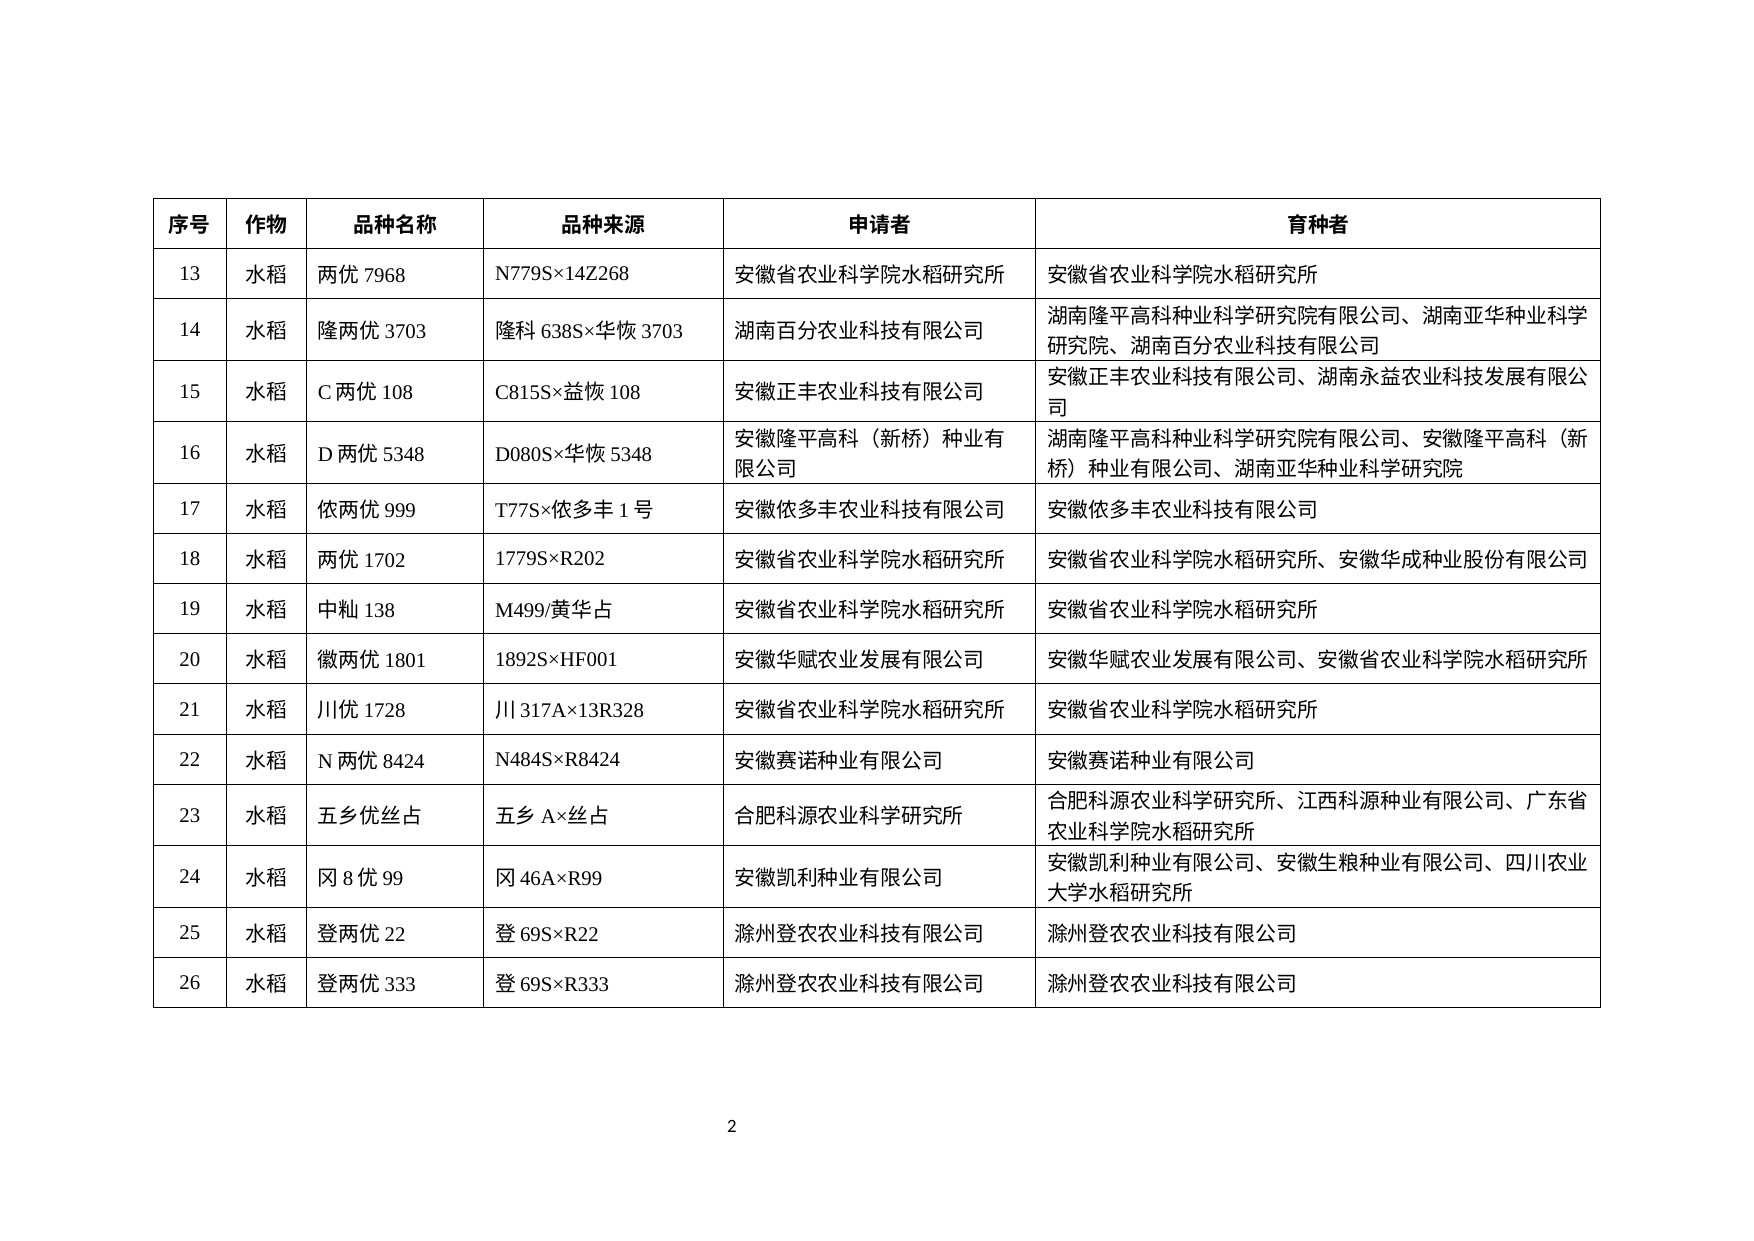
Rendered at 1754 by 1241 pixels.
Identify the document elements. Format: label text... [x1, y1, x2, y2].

table_cell 登69S×R333 [484, 958, 723, 1007]
table_cell 水稻 [227, 534, 306, 583]
table_cell 19 [154, 584, 226, 633]
table_cell M499/黄华占 [484, 584, 723, 633]
table_cell 安徽侬多丰农业科技有限公司 [1036, 484, 1600, 533]
table_cell 两优1702 [307, 534, 483, 583]
table_header 品种来源 [484, 199, 723, 248]
table_cell 水稻 [227, 422, 306, 482]
table_cell 15 [154, 361, 226, 421]
table_cell 24 [154, 846, 226, 907]
table_cell C两优108 [307, 361, 483, 421]
table_cell 安徽正丰农业科技有限公司、湖南永益农业科技发展有限公司 [1036, 361, 1600, 421]
table_cell 安徽省农业科学院水稻研究所 [724, 534, 1035, 583]
table_cell 安徽省农业科学院水稻研究所 [724, 249, 1035, 298]
table_cell 18 [154, 534, 226, 583]
table_cell 水稻 [227, 785, 306, 845]
table_cell 侬两优999 [307, 484, 483, 533]
table_cell 登69S×R22 [484, 908, 723, 957]
table_cell 13 [154, 249, 226, 298]
table_cell 水稻 [227, 484, 306, 533]
table_cell 水稻 [227, 361, 306, 421]
table_cell 滁州登农农业科技有限公司 [724, 908, 1035, 957]
table_cell 水稻 [227, 846, 306, 907]
table_cell 湖南隆平高科种业科学研究院有限公司、湖南亚华种业科学研究院、湖南百分农业科技有限公司 [1036, 299, 1600, 359]
table_cell 水稻 [227, 684, 306, 733]
table_cell 17 [154, 484, 226, 533]
table_cell 安徽省农业科学院水稻研究所、安徽华成种业股份有限公司 [1036, 534, 1600, 583]
table_cell 21 [154, 684, 226, 733]
table_cell 1892S×HF001 [484, 634, 723, 683]
table_cell 26 [154, 958, 226, 1007]
table_cell 水稻 [227, 249, 306, 298]
table_cell 安徽华赋农业发展有限公司 [724, 634, 1035, 683]
table_cell 安徽省农业科学院水稻研究所 [1036, 684, 1600, 733]
table_cell N两优8424 [307, 735, 483, 784]
table_cell 安徽省农业科学院水稻研究所 [1036, 249, 1600, 298]
table_cell 安徽赛诺种业有限公司 [724, 735, 1035, 784]
table_cell 14 [154, 299, 226, 359]
table_cell 25 [154, 908, 226, 957]
table_header 序号 [154, 199, 226, 248]
table_cell 滁州登农农业科技有限公司 [1036, 908, 1600, 957]
table_cell 水稻 [227, 584, 306, 633]
table_cell 安徽凯利种业有限公司、安徽生粮种业有限公司、四川农业大学水稻研究所 [1036, 846, 1600, 907]
table_cell 水稻 [227, 634, 306, 683]
table_cell C815S×益恢108 [484, 361, 723, 421]
table_cell 22 [154, 735, 226, 784]
table_cell 五乡A×丝占 [484, 785, 723, 845]
table_cell D两优5348 [307, 422, 483, 482]
table_cell 冈8优99 [307, 846, 483, 907]
table_cell N779S×14Z268 [484, 249, 723, 298]
table_cell 20 [154, 634, 226, 683]
table_cell 水稻 [227, 299, 306, 359]
table_cell 安徽侬多丰农业科技有限公司 [724, 484, 1035, 533]
table_cell 安徽省农业科学院水稻研究所 [724, 584, 1035, 633]
table_cell 滁州登农农业科技有限公司 [1036, 958, 1600, 1007]
table_cell 23 [154, 785, 226, 845]
table_cell 安徽华赋农业发展有限公司、安徽省农业科学院水稻研究所 [1036, 634, 1600, 683]
table_cell 湖南百分农业科技有限公司 [724, 299, 1035, 359]
table_cell 登两优333 [307, 958, 483, 1007]
table_header 作物 [227, 199, 306, 248]
table_cell 湖南隆平高科种业科学研究院有限公司、安徽隆平高科（新桥）种业有限公司、湖南亚华种业科学研究院 [1036, 422, 1600, 482]
table_cell 冈46A×R99 [484, 846, 723, 907]
table_cell 合肥科源农业科学研究所、江西科源种业有限公司、广东省农业科学院水稻研究所 [1036, 785, 1600, 845]
table_cell 1779S×R202 [484, 534, 723, 583]
table_header 育种者 [1036, 199, 1600, 248]
table_cell 隆两优3703 [307, 299, 483, 359]
table_cell 川317A×13R328 [484, 684, 723, 733]
table_cell 安徽正丰农业科技有限公司 [724, 361, 1035, 421]
table_cell 徽两优1801 [307, 634, 483, 683]
table_header 品种名称 [307, 199, 483, 248]
table_cell D080S×华恢5348 [484, 422, 723, 482]
table_cell T77S×侬多丰1号 [484, 484, 723, 533]
table_cell 川优1728 [307, 684, 483, 733]
table_cell 16 [154, 422, 226, 482]
table_cell 中籼138 [307, 584, 483, 633]
table_cell 安徽凯利种业有限公司 [724, 846, 1035, 907]
table_cell 水稻 [227, 908, 306, 957]
table_cell 五乡优丝占 [307, 785, 483, 845]
table_cell 合肥科源农业科学研究所 [724, 785, 1035, 845]
table_cell 安徽赛诺种业有限公司 [1036, 735, 1600, 784]
table_cell 水稻 [227, 735, 306, 784]
table_header 申请者 [724, 199, 1035, 248]
table_cell 隆科638S×华恢3703 [484, 299, 723, 359]
table_cell 登两优22 [307, 908, 483, 957]
table_cell N484S×R8424 [484, 735, 723, 784]
table_cell 安徽隆平高科（新桥）种业有限公司 [724, 422, 1035, 482]
table_cell 两优7968 [307, 249, 483, 298]
table_cell 滁州登农农业科技有限公司 [724, 958, 1035, 1007]
table_cell 安徽省农业科学院水稻研究所 [724, 684, 1035, 733]
table_cell 水稻 [227, 958, 306, 1007]
table_cell 安徽省农业科学院水稻研究所 [1036, 584, 1600, 633]
